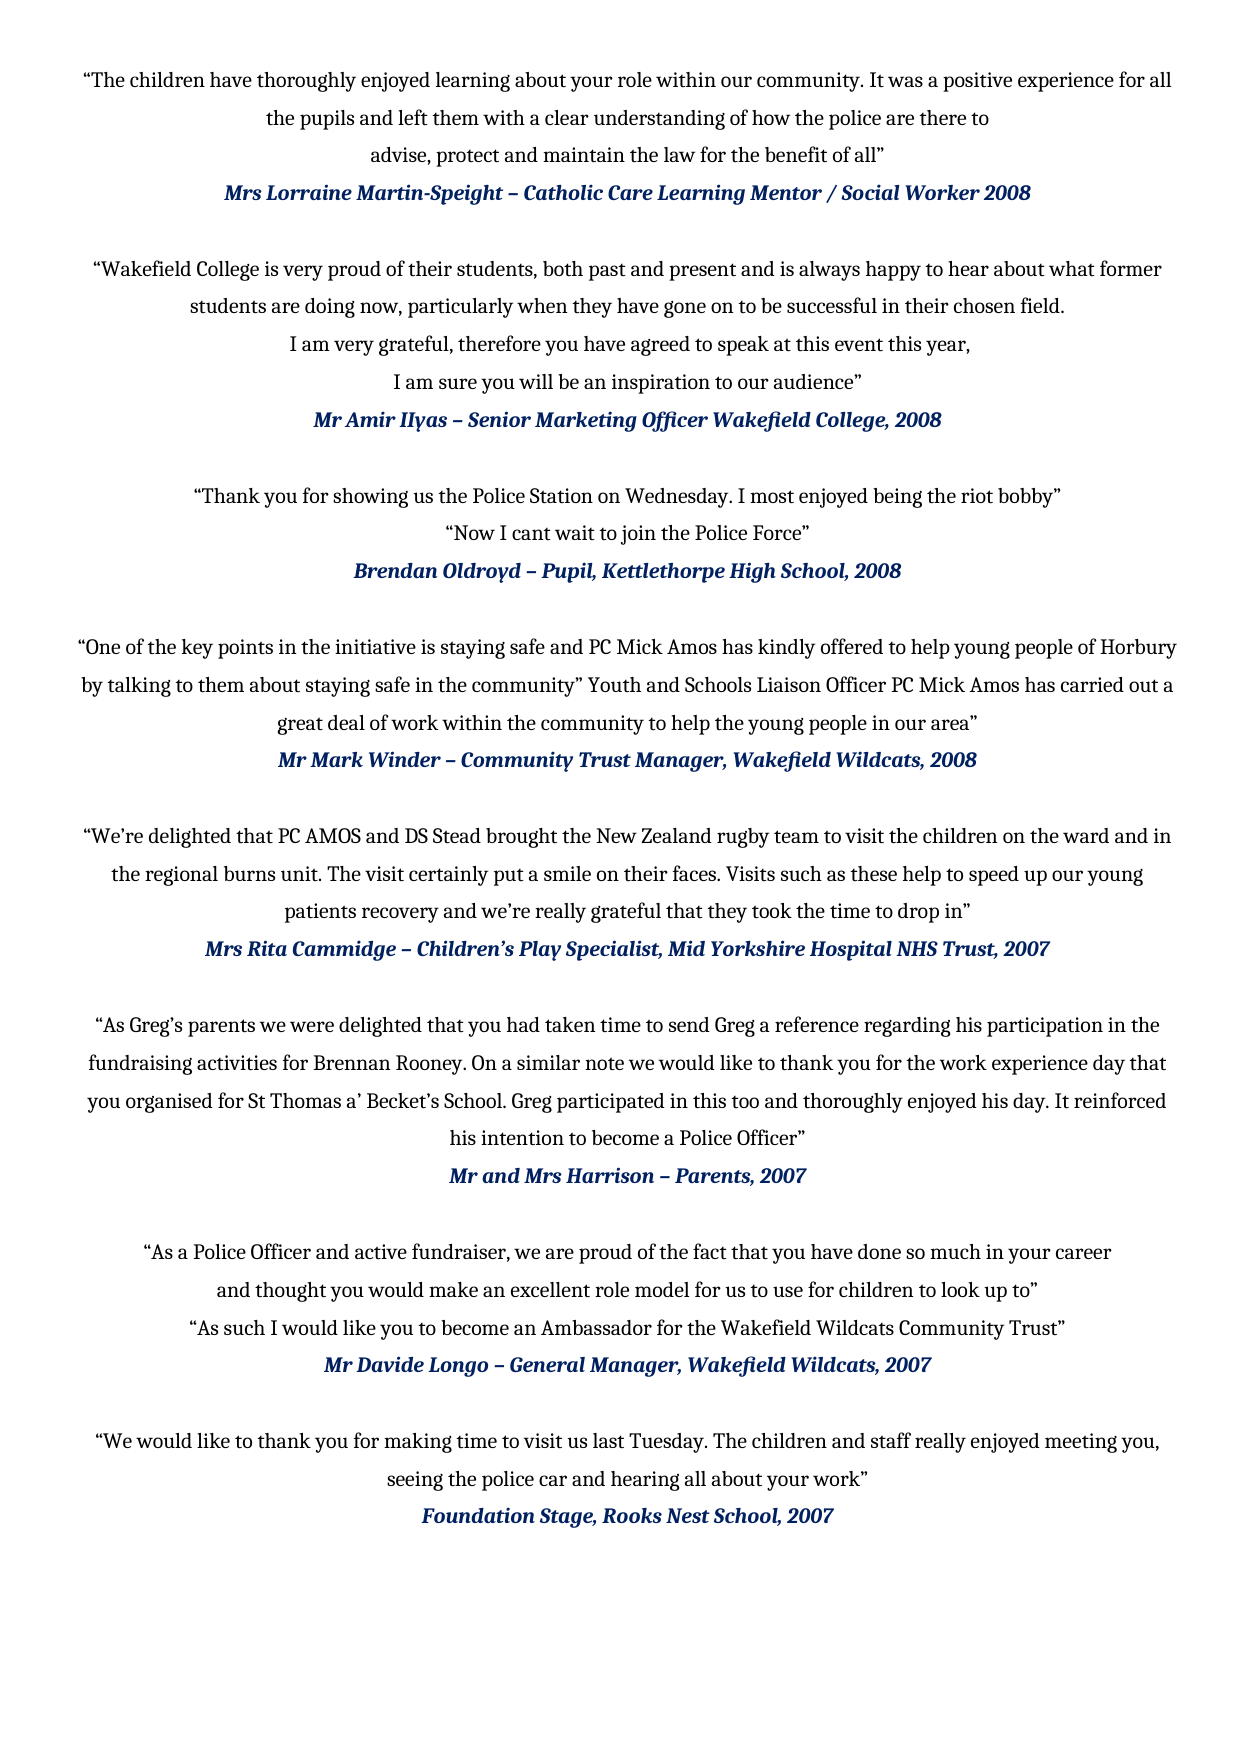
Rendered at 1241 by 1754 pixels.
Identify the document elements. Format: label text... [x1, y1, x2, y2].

text Foundation Stage, Rooks Nest School, 2007 [74, 1504, 1181, 1529]
text “As Greg’s parents we were delighted that you had taken time to send Greg a reference regarding his participation in the fundraising activities for Brennan Rooney. On a similar note we would like to thank you for the work experience day that you organised for St Thomas a’ Becket’s School. Greg participated in this too and thoroughly enjoyed his day. It reinforced his intention to become a Police Officer” [74, 1013, 1181, 1151]
text Mr Davide Longo – General Manager, Wakefield Wildcats, 2007 [74, 1353, 1181, 1378]
text “The children have thoroughly enjoyed learning about your role within our community. It was a positive experience for all the pupils and left them with a clear understanding of how the police are there to [74, 67, 1181, 130]
text advise, protect and maintain the law for the benefit of all” [74, 143, 1181, 168]
text Brendan Oldroyd – Pupil, Kettlethorpe High School, 2008 [74, 559, 1181, 584]
text Mr and Mrs Harrison – Parents, 2007 [74, 1164, 1181, 1189]
text “Thank you for showing us the Police Station on Wednesday. I most enjoyed being the riot bobby” [74, 483, 1181, 508]
text Mr Mark Winder – Community Trust Manager, Wakefield Wildcats, 2008 [74, 748, 1181, 773]
text Mrs Rita Cammidge – Children’s Play Specialist, Mid Yorkshire Hospital NHS Trust, 2007 [74, 937, 1181, 962]
text “Wakefield College is very proud of their students, both past and present and is always happy to hear about what former students are doing now, particularly when they have gone on to be successful in their chosen field. [74, 256, 1181, 319]
text “We’re delighted that PC AMOS and DS Stead brought the New Zealand rugby team to visit the children on the ward and in the regional burns unit. The visit certainly put a smile on their faces. Visits such as these help to speed up our young patients recovery and we’re really grateful that they took the time to drop in” [74, 824, 1181, 924]
text “As such I would like you to become an Ambassador for the Wakefield Wildcats Community Trust” [74, 1315, 1181, 1340]
text “As a Police Officer and active fundraiser, we are proud of the fact that you have done so much in your career [74, 1239, 1181, 1265]
text and thought you would make an excellent role model for us to use for children to look up to” [74, 1277, 1181, 1303]
text I am very grateful, therefore you have agreed to speak at this event this year, [74, 332, 1181, 357]
text “One of the key points in the initiative is staying safe and PC Mick Amos has kindly offered to help young people of Horbury by talking to them about staying safe in the community” Youth and Schools Liaison Officer PC Mick Amos has carried out a great deal of work within the community to help the young people in our area” [74, 634, 1181, 735]
text I am sure you will be an inspiration to our audience” [74, 370, 1181, 395]
text Mrs Lorraine Martin-Speight – Catholic Care Learning Mentor / Social Worker 2008 [74, 181, 1181, 206]
text “We would like to thank you for making time to visit us last Tuesday. The children and staff really enjoyed meeting you, seeing the police car and hearing all about your work” [74, 1429, 1181, 1492]
text Mr Amir IIyas – Senior Marketing Officer Wakefield College, 2008 [74, 408, 1181, 433]
text “Now I cant wait to join the Police Force” [74, 521, 1181, 546]
